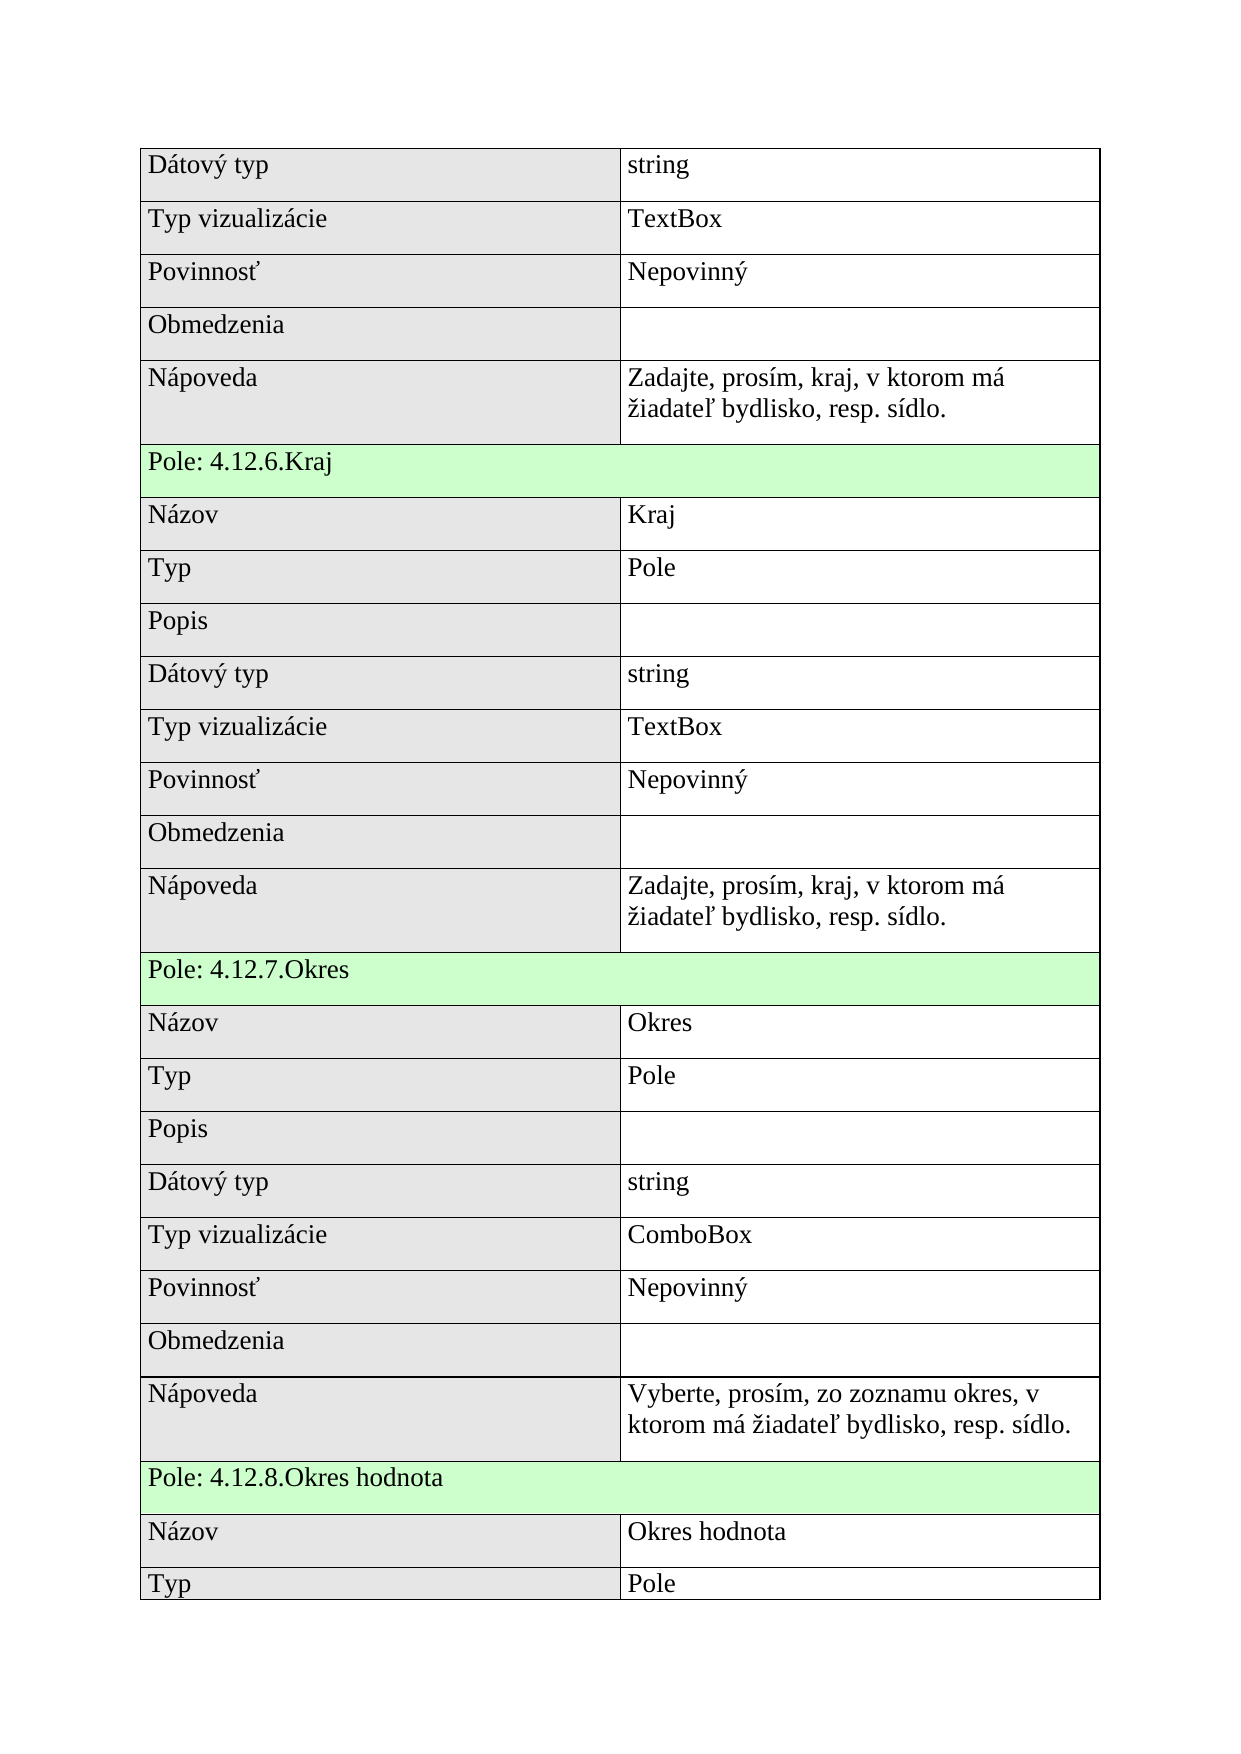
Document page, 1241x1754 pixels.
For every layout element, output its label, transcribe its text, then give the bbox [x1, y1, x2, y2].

table_cell Názov [141, 498, 620, 550]
table_cell Typ vizualizácie [141, 710, 620, 762]
table_cell Pole [621, 1059, 1099, 1111]
table_cell Nápoveda [141, 361, 620, 444]
table_cell string [621, 657, 1099, 709]
table_cell Typ vizualizácie [141, 202, 620, 254]
table_cell Popis [141, 1112, 620, 1164]
table_cell [621, 1324, 1099, 1376]
table_cell Dátový typ [141, 657, 620, 709]
table_cell Povinnosť [141, 1271, 620, 1323]
table_cell Zadajte, prosím, kraj, v ktorom má žiadateľ bydlisko, resp. sídlo. [621, 361, 1099, 444]
table_cell Nepovinný [621, 1271, 1099, 1323]
table_cell Okres hodnota [621, 1515, 1099, 1567]
table_cell ComboBox [621, 1218, 1099, 1270]
table_cell [621, 308, 1099, 360]
table_cell [621, 816, 1099, 868]
table_cell Pole: 4.12.6.Kraj [141, 445, 1099, 497]
table_cell Obmedzenia [141, 308, 620, 360]
table_cell Pole: 4.12.7.Okres [141, 953, 1099, 1005]
table_cell Povinnosť [141, 763, 620, 815]
table_cell Okres [621, 1006, 1099, 1058]
table_cell Pole: 4.12.8.Okres hodnota [141, 1462, 1099, 1513]
table_cell Názov [141, 1006, 620, 1058]
table_cell Typ vizualizácie [141, 1218, 620, 1270]
table_cell Nápoveda [141, 869, 620, 952]
table_cell Obmedzenia [141, 816, 620, 868]
table_cell Typ [141, 1059, 620, 1111]
table_cell [621, 1112, 1099, 1164]
table_cell Typ [141, 1568, 620, 1599]
table_cell TextBox [621, 710, 1099, 762]
table_cell Nepovinný [621, 763, 1099, 815]
table_cell Typ [141, 551, 620, 603]
table_cell TextBox [621, 202, 1099, 254]
table_cell Obmedzenia [141, 1324, 620, 1376]
table_cell Nepovinný [621, 255, 1099, 307]
table_cell Vyberte, prosím, zo zoznamu okres, v ktorom má žiadateľ bydlisko, resp. sídlo. [621, 1378, 1099, 1461]
table_cell Pole [621, 551, 1099, 603]
table_cell Pole [621, 1568, 1099, 1599]
table_cell Nápoveda [141, 1378, 620, 1461]
table_cell Kraj [621, 498, 1099, 550]
table_cell string [621, 149, 1099, 201]
table_cell Povinnosť [141, 255, 620, 307]
table_cell Popis [141, 604, 620, 656]
table_cell string [621, 1165, 1099, 1217]
table_cell Zadajte, prosím, kraj, v ktorom má žiadateľ bydlisko, resp. sídlo. [621, 869, 1099, 952]
table_cell [621, 604, 1099, 656]
table_cell Dátový typ [141, 1165, 620, 1217]
table_cell Dátový typ [141, 149, 620, 201]
table_cell Názov [141, 1515, 620, 1567]
